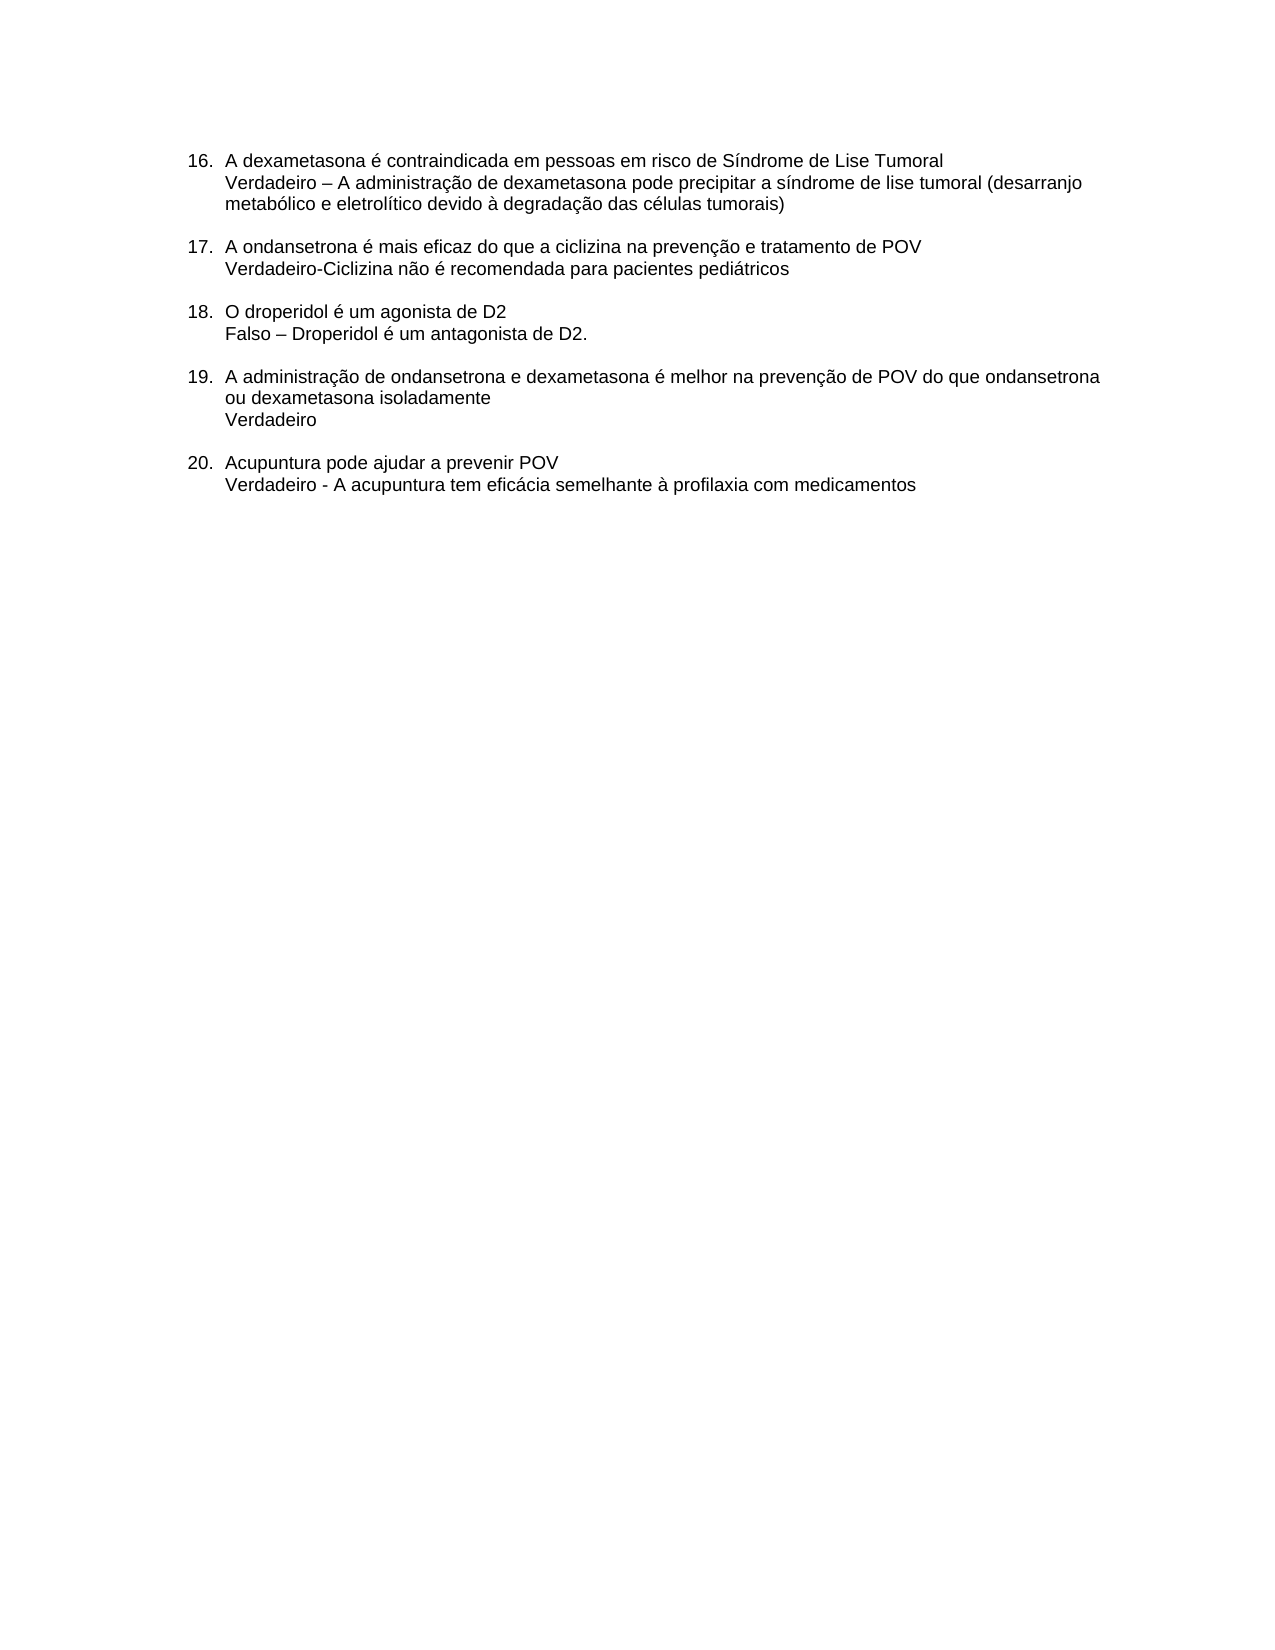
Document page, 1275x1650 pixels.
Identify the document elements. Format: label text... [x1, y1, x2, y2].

list Verdadeiro - A acupuntura tem eficácia semelhante à profilaxia com medicamentos [225, 473, 1125, 495]
list A ondansetrona é mais eficaz do que a ciclizina na prevenção e tratamento de POV [187, 236, 1125, 258]
list Verdadeiro-Ciclizina não é recomendada para pacientes pediátricos [225, 258, 1125, 279]
list Acupuntura pode ajudar a prevenir POV [187, 452, 1125, 473]
list A administração de ondansetrona e dexametasona é melhor na prevenção de POV do que ondansetrona ou dexametasona isoladamente [187, 366, 1125, 409]
list Verdadeiro – A administração de dexametasona pode precipitar a síndrome de lise tumoral (desarranjo metabólico e eletrolítico devido à degradação das células tumorais) [225, 172, 1125, 215]
list Verdadeiro [225, 409, 1125, 430]
list A dexametasona é contraindicada em pessoas em risco de Síndrome de Lise Tumoral [187, 150, 1125, 172]
list Falso – Droperidol é um antagonista de D2. [225, 322, 1125, 344]
list O droperidol é um agonista de D2 [187, 301, 1125, 322]
